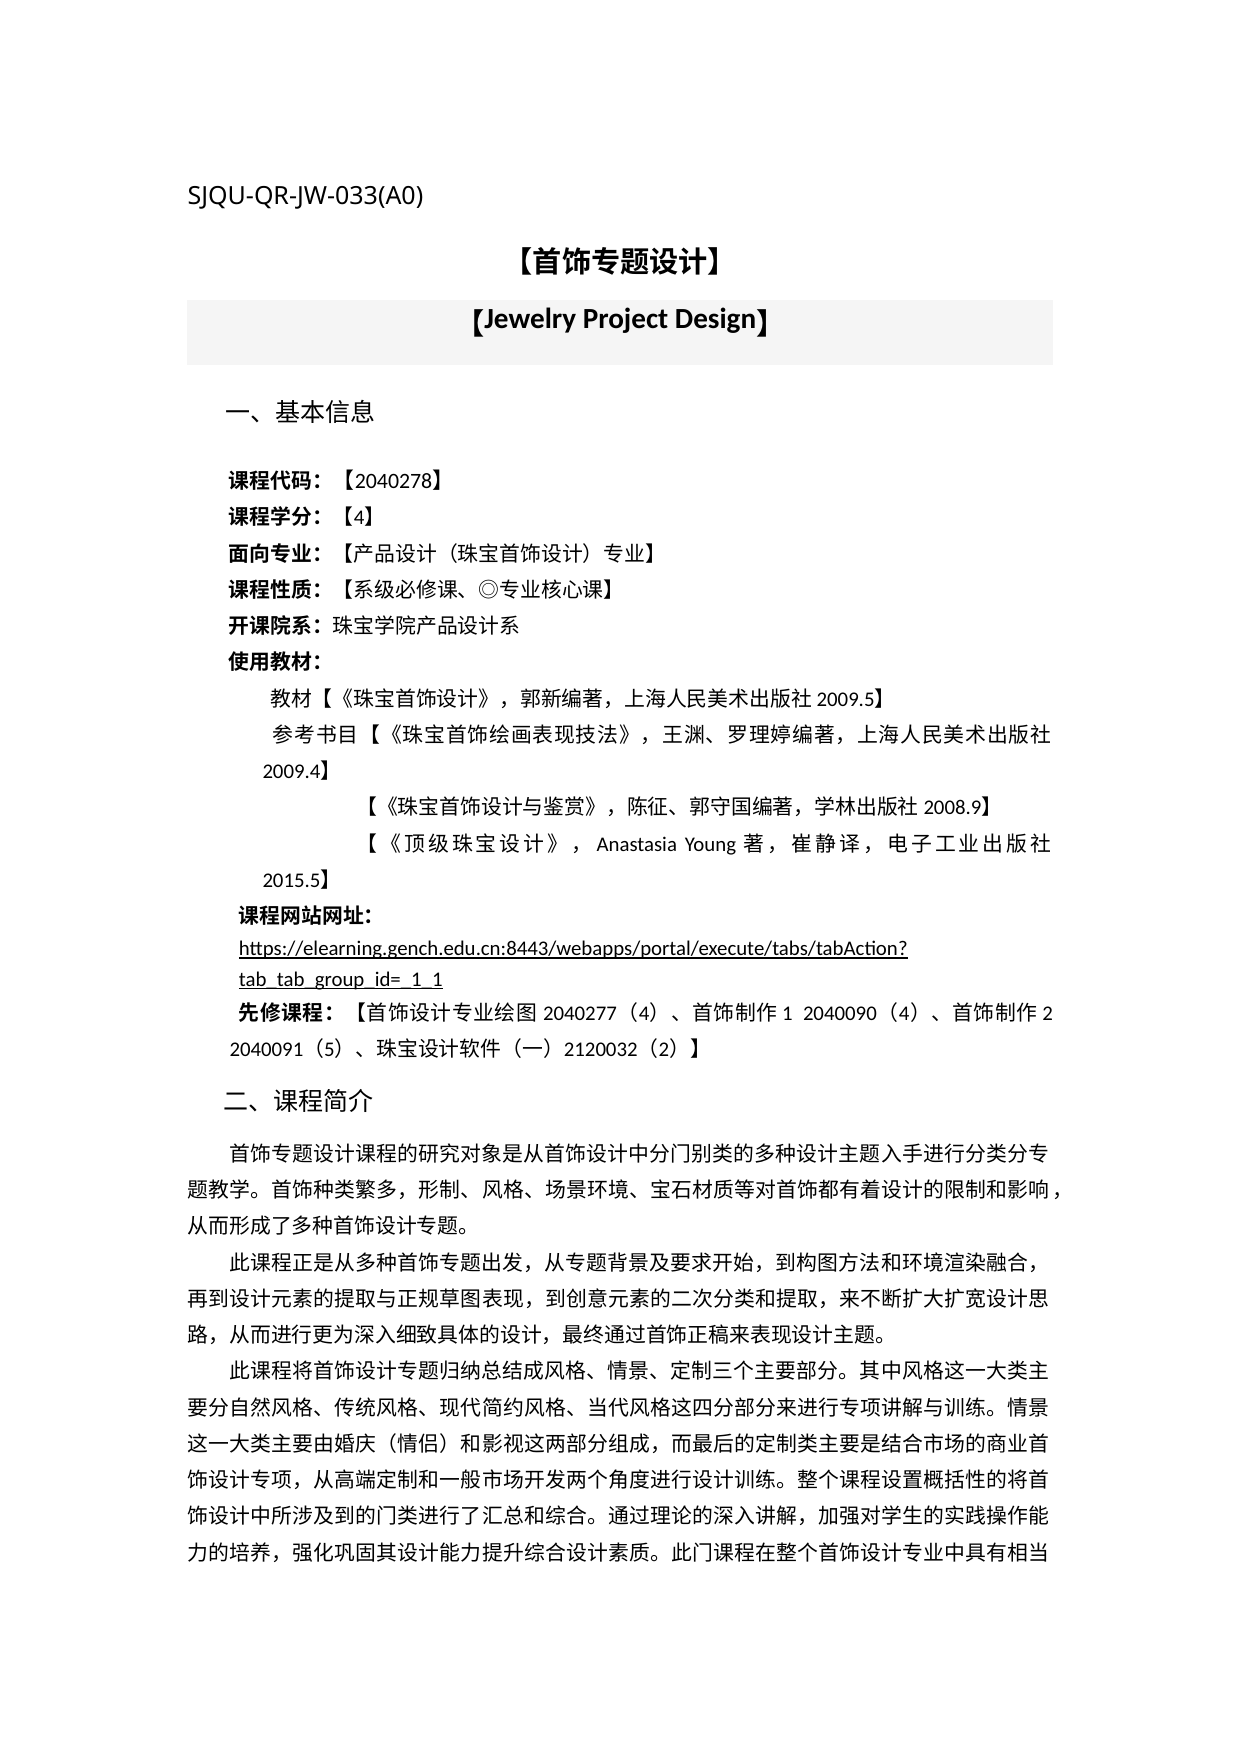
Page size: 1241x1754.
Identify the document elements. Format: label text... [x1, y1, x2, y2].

text 一、基本信息 [187, 378, 1053, 443]
text 课程学分：【4】 [187, 501, 1053, 531]
text 课程代码：【2040278】 [187, 463, 1053, 494]
text 【《珠宝首饰设计与鉴赏》，陈征、郭守国编著，学林出版社 2008.9】 [262, 791, 1053, 821]
text 【Jewelry Project Design】 [187, 300, 1053, 365]
text 课程性质：【系级必修课、◎专业核心课】 [187, 573, 1053, 603]
text 先修课程：【首饰设计专业绘图 2040277（4）、首饰制作1 2040090（4）、首饰制作2 2040091（5）、珠宝设计软件（一）2120032（2）】 [229, 996, 1053, 1063]
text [187, 1355, 1053, 1566]
text 开课院系：珠宝学院产品设计系 [187, 609, 1053, 639]
text 二、课程简介 [187, 1081, 1053, 1118]
text 课程网站网址： [187, 899, 1053, 929]
text https://elearning.gench.edu.cn:8443/webapps/portal/execute/tabs/tabAction?tab_tab_group_id=_1_1 [239, 936, 1053, 991]
text 【首饰专题设计】 [187, 227, 1053, 292]
text 面向专业：【产品设计（珠宝首饰设计）专业】 [187, 537, 1053, 567]
text 此课程正是从多种首饰专题出发，从专题背景及要求开始，到构图方法和环境渲染融合，再到设计元素的提取与正规草图表现，到创意元素的二次分类和提取，来不断扩大扩宽设计思路，从而进行更为深入细致具体的设计，最终通过首饰正稿来表现设计主题。 [187, 1246, 1053, 1349]
text 参考书目【《珠宝首饰绘画表现技法》，王渊、罗理婷编著，上海人民美术出版社2009.4】 [262, 718, 1053, 784]
text 【《顶级珠宝设计》，Anastasia Young著，崔静译，电子工业出版社 2015.5】 [262, 827, 1053, 893]
text SJQU-QR-JW-033(A0) [187, 162, 1053, 227]
text 首饰专题设计课程的研究对象是从首饰设计中分门别类的多种设计主题入手进行分类分专题教学。首饰种类繁多，形制、风格、场景环境、宝石材质等对首饰都有着设计的限制和影响，从而形成了多种首饰设计专题。 [187, 1137, 1053, 1240]
text 使用教材： [187, 646, 1053, 676]
text 教材【《珠宝首饰设计》，郭新编著，上海人民美术出版社 2009.5】 [187, 682, 1053, 712]
